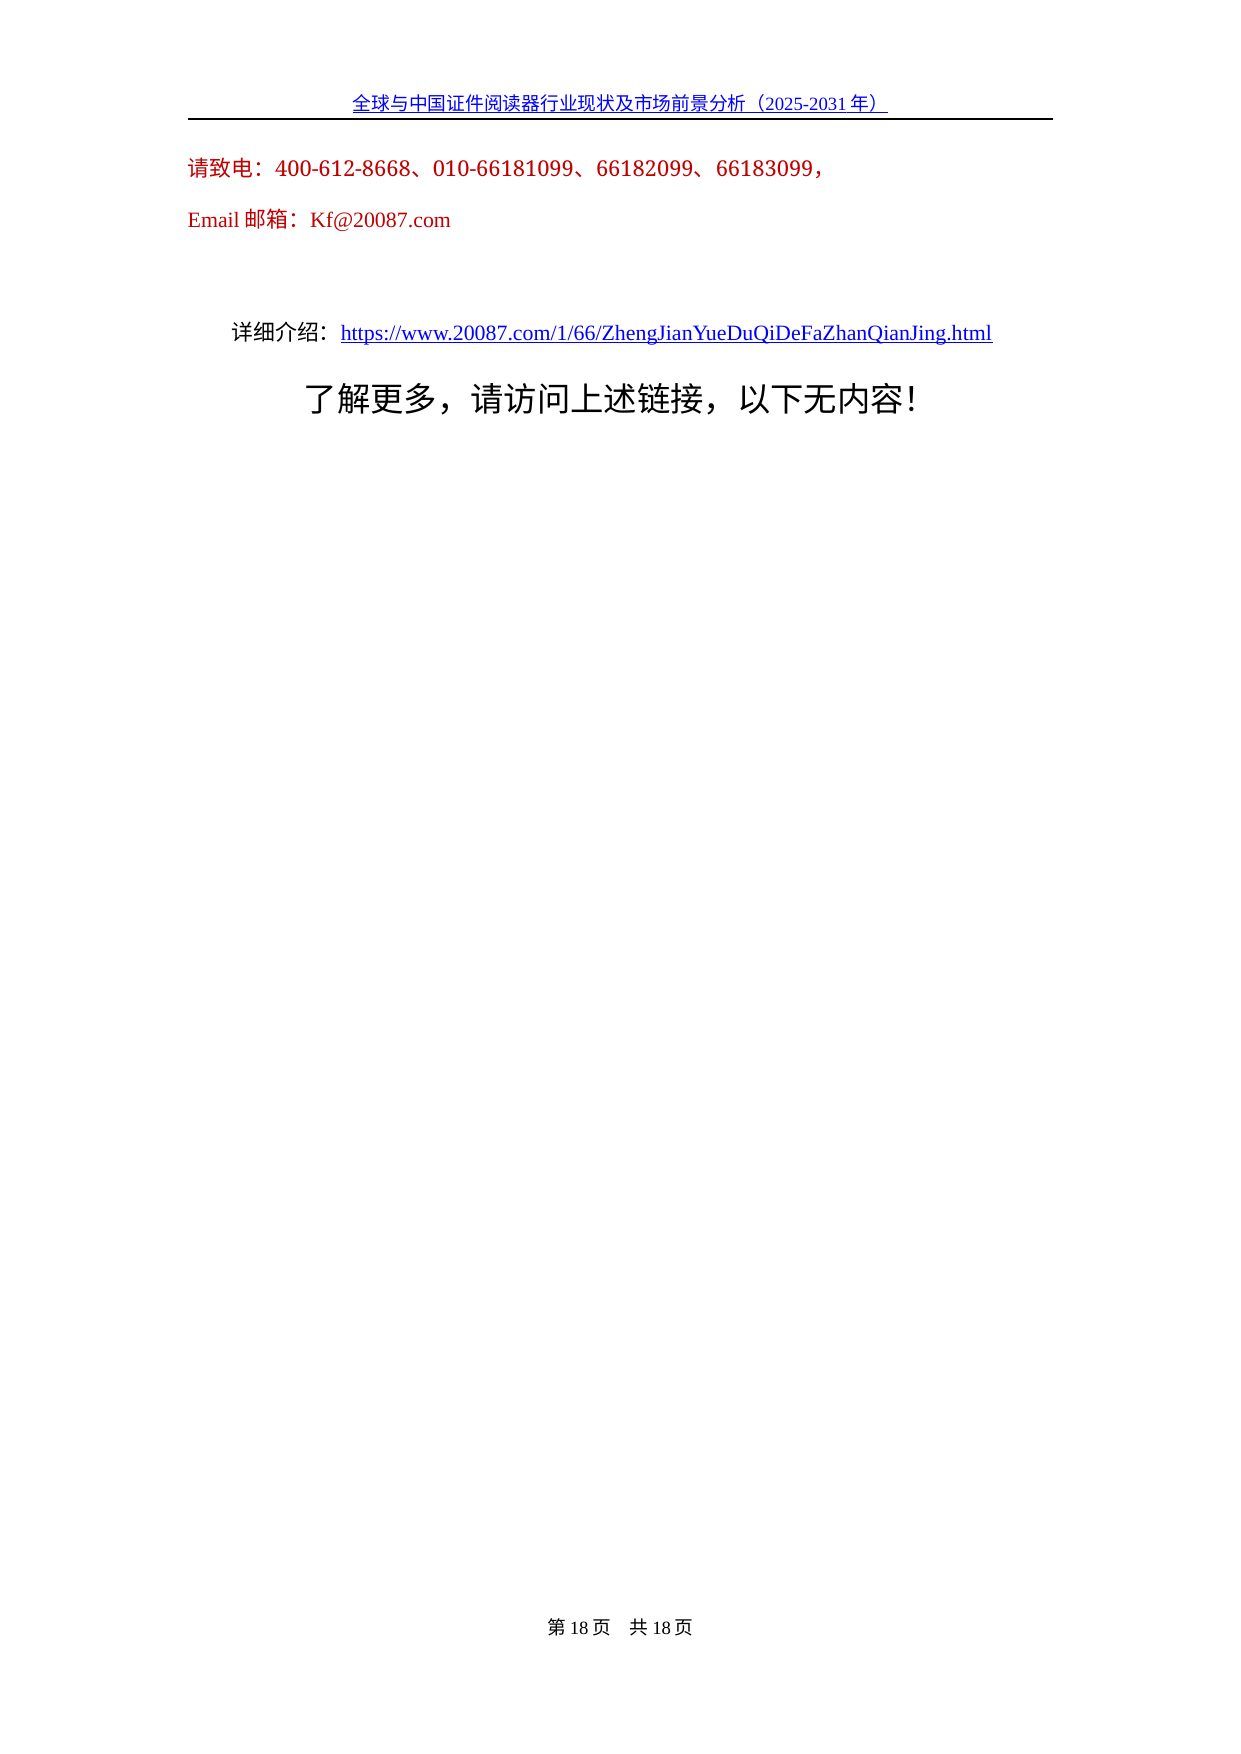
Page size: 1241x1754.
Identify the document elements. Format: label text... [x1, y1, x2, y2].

text 请致电：400-612-8668、010-66181099、66182099、66183099， [187, 150, 1053, 183]
text Email邮箱：Kf@20087.com [187, 202, 1053, 234]
title 了解更多，请访问上述链接，以下无内容！ [187, 365, 1053, 430]
text 详细介绍：https://www.20087.com/1/66/ZhengJianYueDuQiDeFaZhanQianJing.html [187, 315, 1053, 347]
